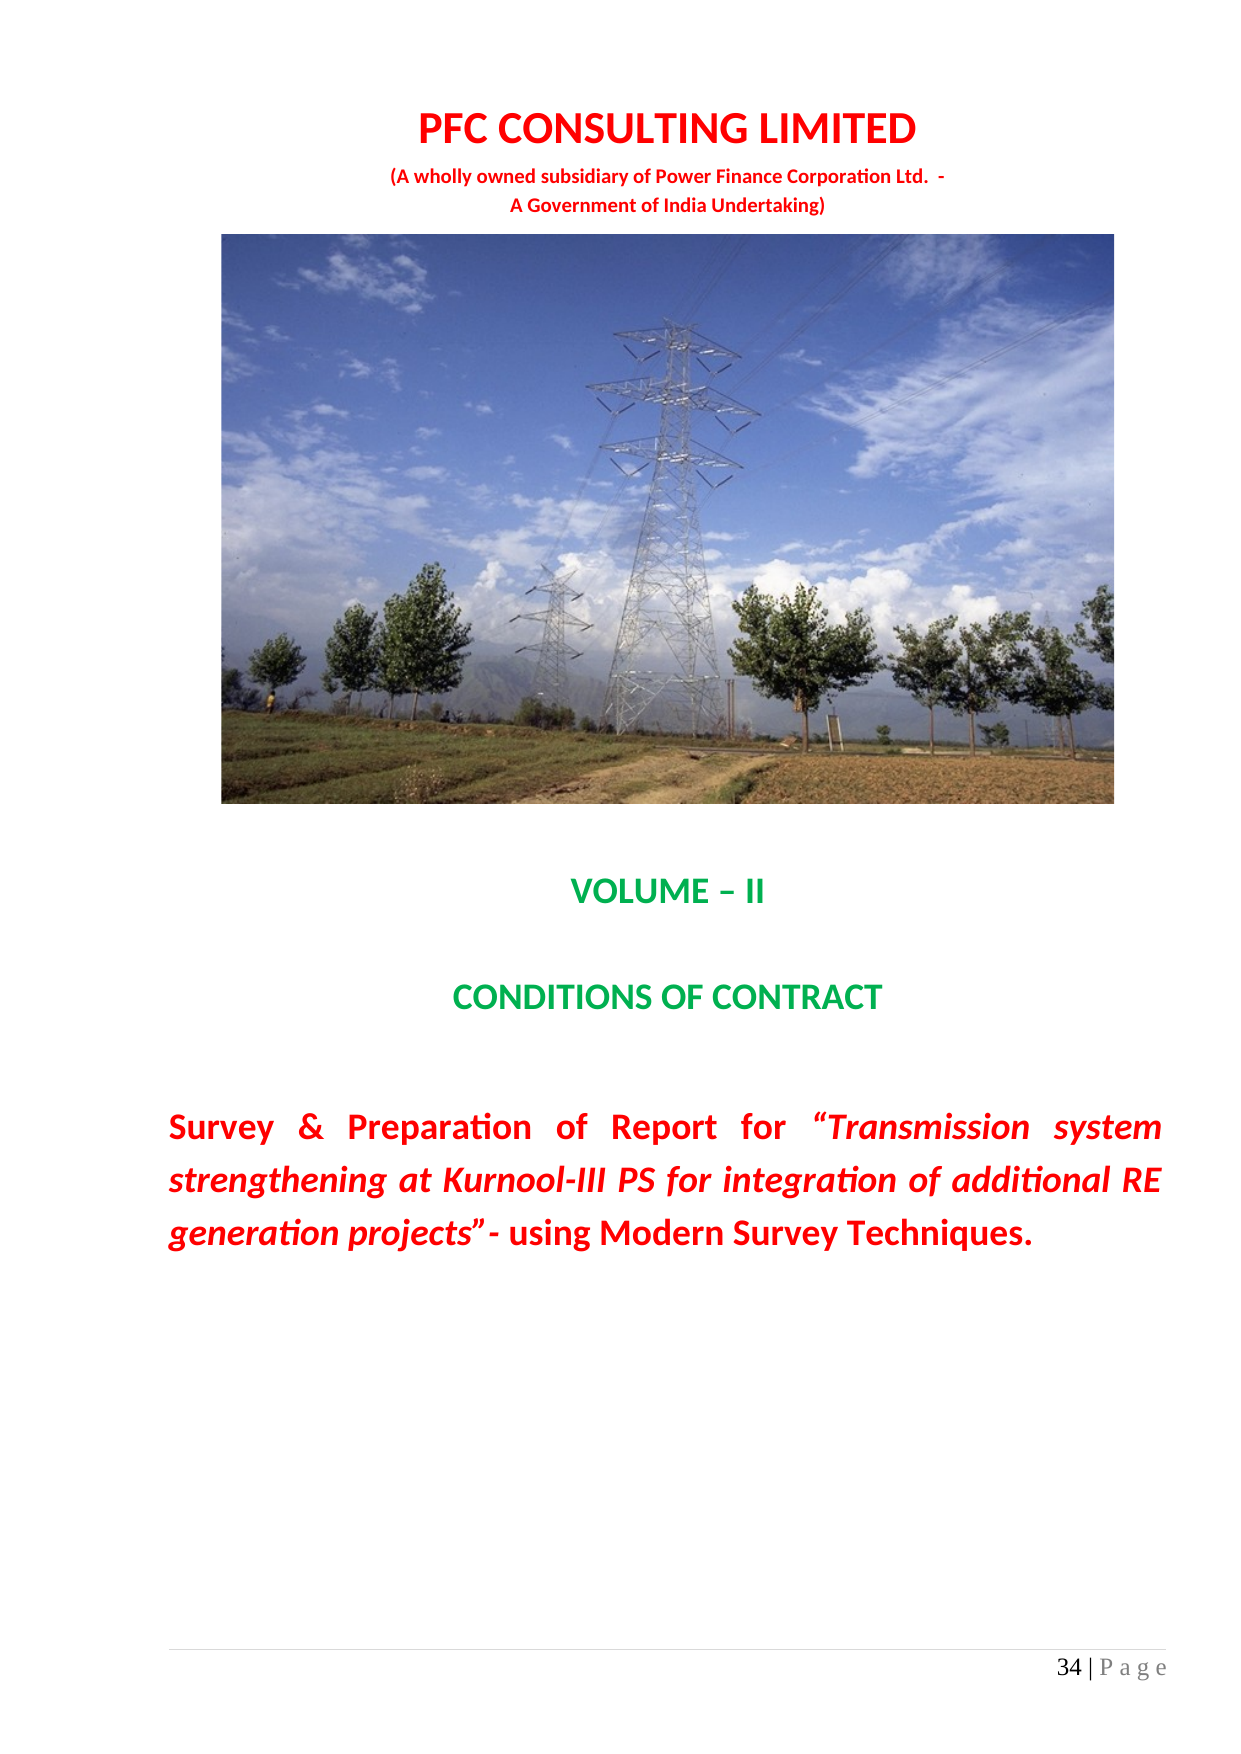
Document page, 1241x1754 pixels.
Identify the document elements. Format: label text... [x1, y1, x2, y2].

subtitle CONDITIONS OF CONTRACT [169, 973, 1166, 1018]
picture [221, 234, 1115, 804]
title A Government of India Undertaking) [169, 192, 1166, 218]
text PFC CONSULTING LIMITED [169, 99, 1166, 155]
title Survey & Preparation of Report for “Transmission system strengthening at Kurnool-III PS for integration of additional RE generation projects”- using Modern Survey Techniques. [169, 1103, 1166, 1254]
subtitle VOLUME – II [169, 867, 1166, 913]
title (A wholly owned subsidiary of Power Finance Corporation Ltd. - [169, 163, 1166, 189]
